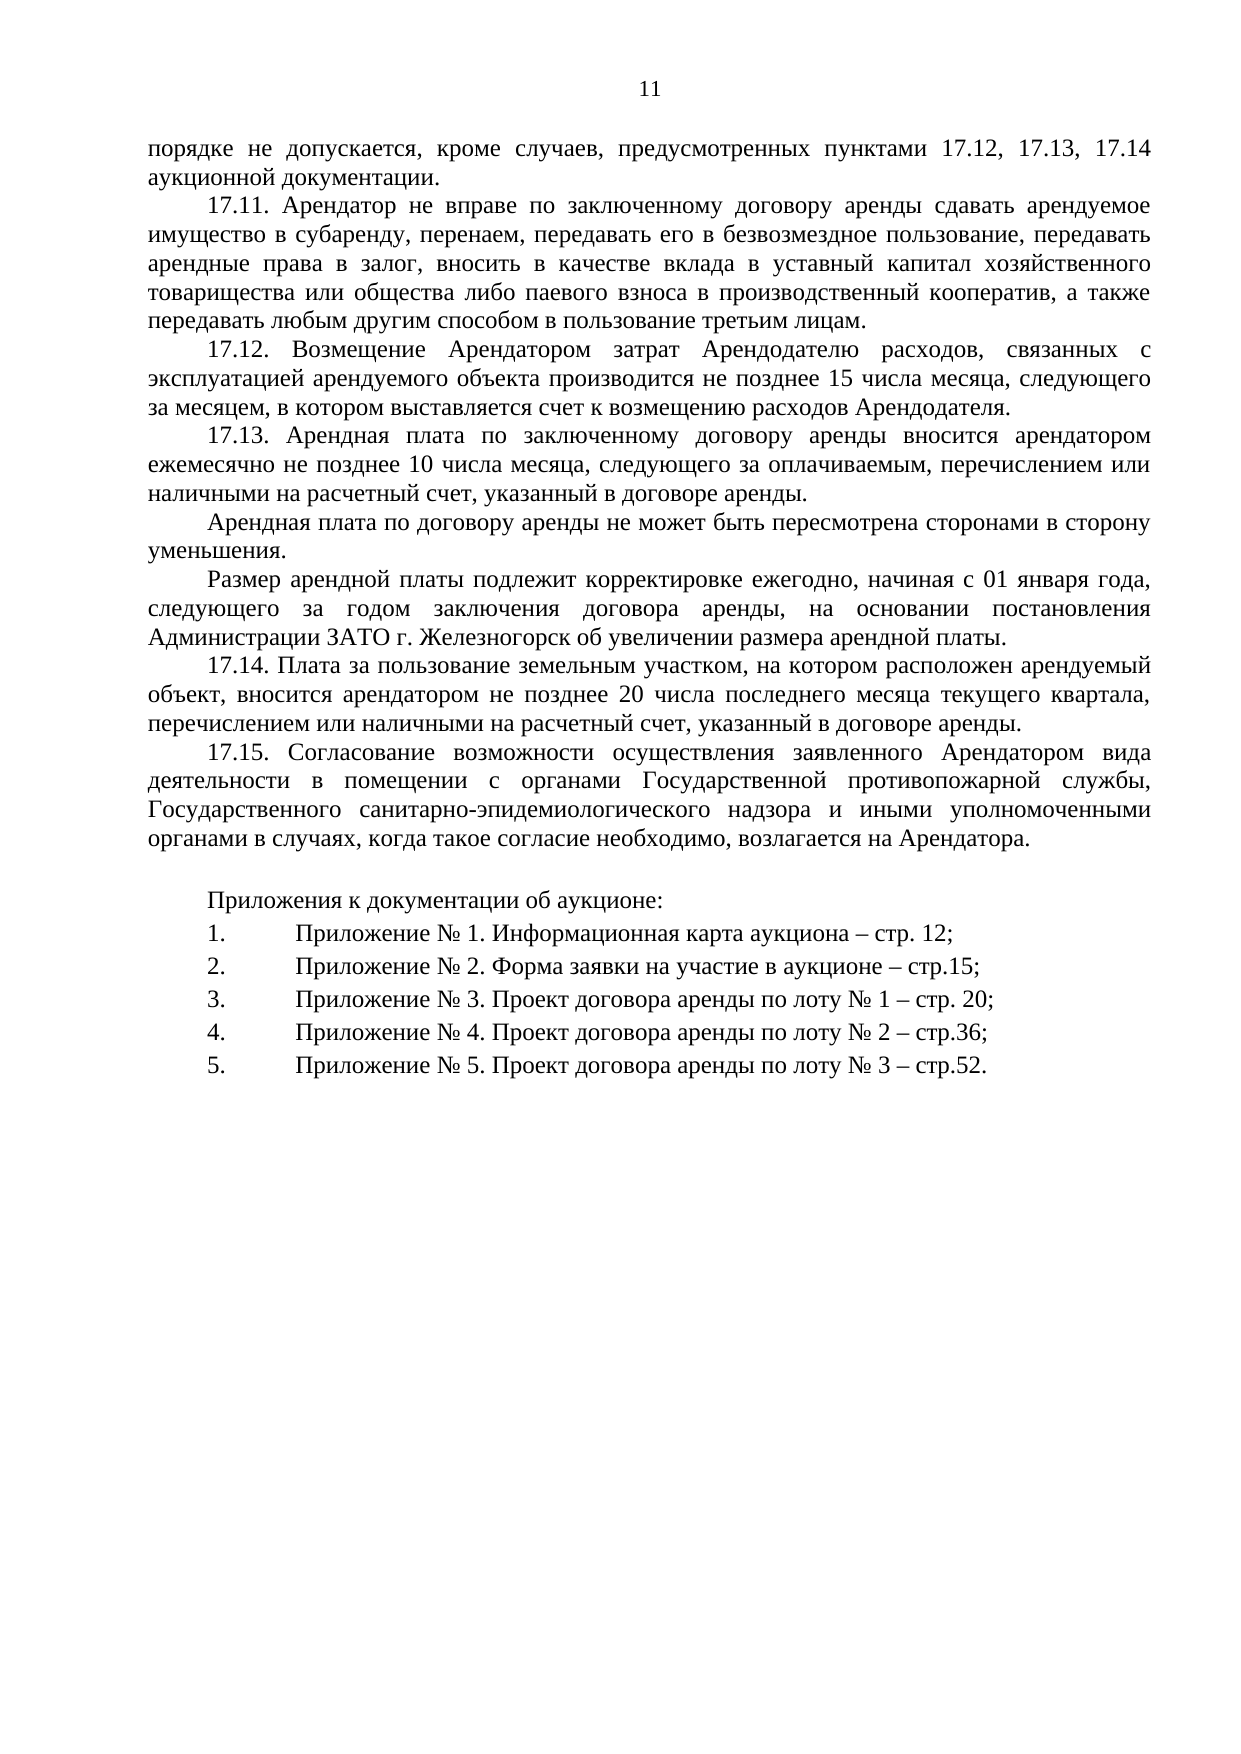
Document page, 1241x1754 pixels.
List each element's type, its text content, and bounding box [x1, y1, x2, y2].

list Приложение № 5. Проект договора аренды по лоту № 3 – стр.52. [148, 1050, 1152, 1078]
text 17.12. Возмещение Арендатором затрат Арендодателю расходов, связанных с эксплуатацией арендуемого объекта производится не позднее 15 числа месяца, следующего за месяцем, в котором выставляется счет к возмещению расходов Арендодателя. [148, 334, 1152, 420]
list Приложение № 1. Информационная карта аукциона – стр. 12; [148, 918, 1152, 946]
text 17.14. Плата за пользование земельным участком, на котором расположен арендуемый объект, вносится арендатором не позднее 20 числа последнего месяца текущего квартала, перечислением или наличными на расчетный счет, указанный в договоре аренды. [148, 650, 1152, 737]
list Приложение № 2. Форма заявки на участие в аукционе – стр.15; [148, 951, 1152, 979]
text 17.13. Арендная плата по заключенному договору аренды вносится арендатором ежемесячно не позднее 10 числа месяца, следующего за оплачиваемым, перечислением или наличными на расчетный счет, указанный в договоре аренды. [148, 420, 1152, 507]
list Приложение № 4. Проект договора аренды по лоту № 2 – стр.36; [148, 1017, 1152, 1046]
text Арендная плата по договору аренды не может быть пересмотрена сторонами в сторону уменьшения. [148, 507, 1152, 564]
text 17.15. Согласование возможности осуществления заявленного Арендатором вида деятельности в помещении с органами Государственной противопожарной службы, Государственного санитарно-эпидемиологического надзора и иными уполномоченными органами в случаях, когда такое согласие необходимо, возлагается на Арендатора. [148, 737, 1152, 852]
text Размер арендной платы подлежит корректировке ежегодно, начиная с 01 января года, следующего за годом заключения договора аренды, на основании постановления Администрации ЗАТО г. Железногорск об увеличении размера арендной платы. [148, 564, 1152, 650]
text Приложения к документации об аукционе: [148, 885, 1152, 913]
text 17.11. Арендатор не вправе по заключенному договору аренды сдавать арендуемое имущество в субаренду, перенаем, передавать его в безвозмездное пользование, передавать арендные права в залог, вносить в качестве вклада в уставный капитал хозяйственного товарищества или общества либо паевого взноса в производственный кооператив, а также передавать любым другим способом в пользование третьим лицам. [148, 190, 1152, 334]
list Приложение № 3. Проект договора аренды по лоту № 1 – стр. 20; [148, 984, 1152, 1012]
